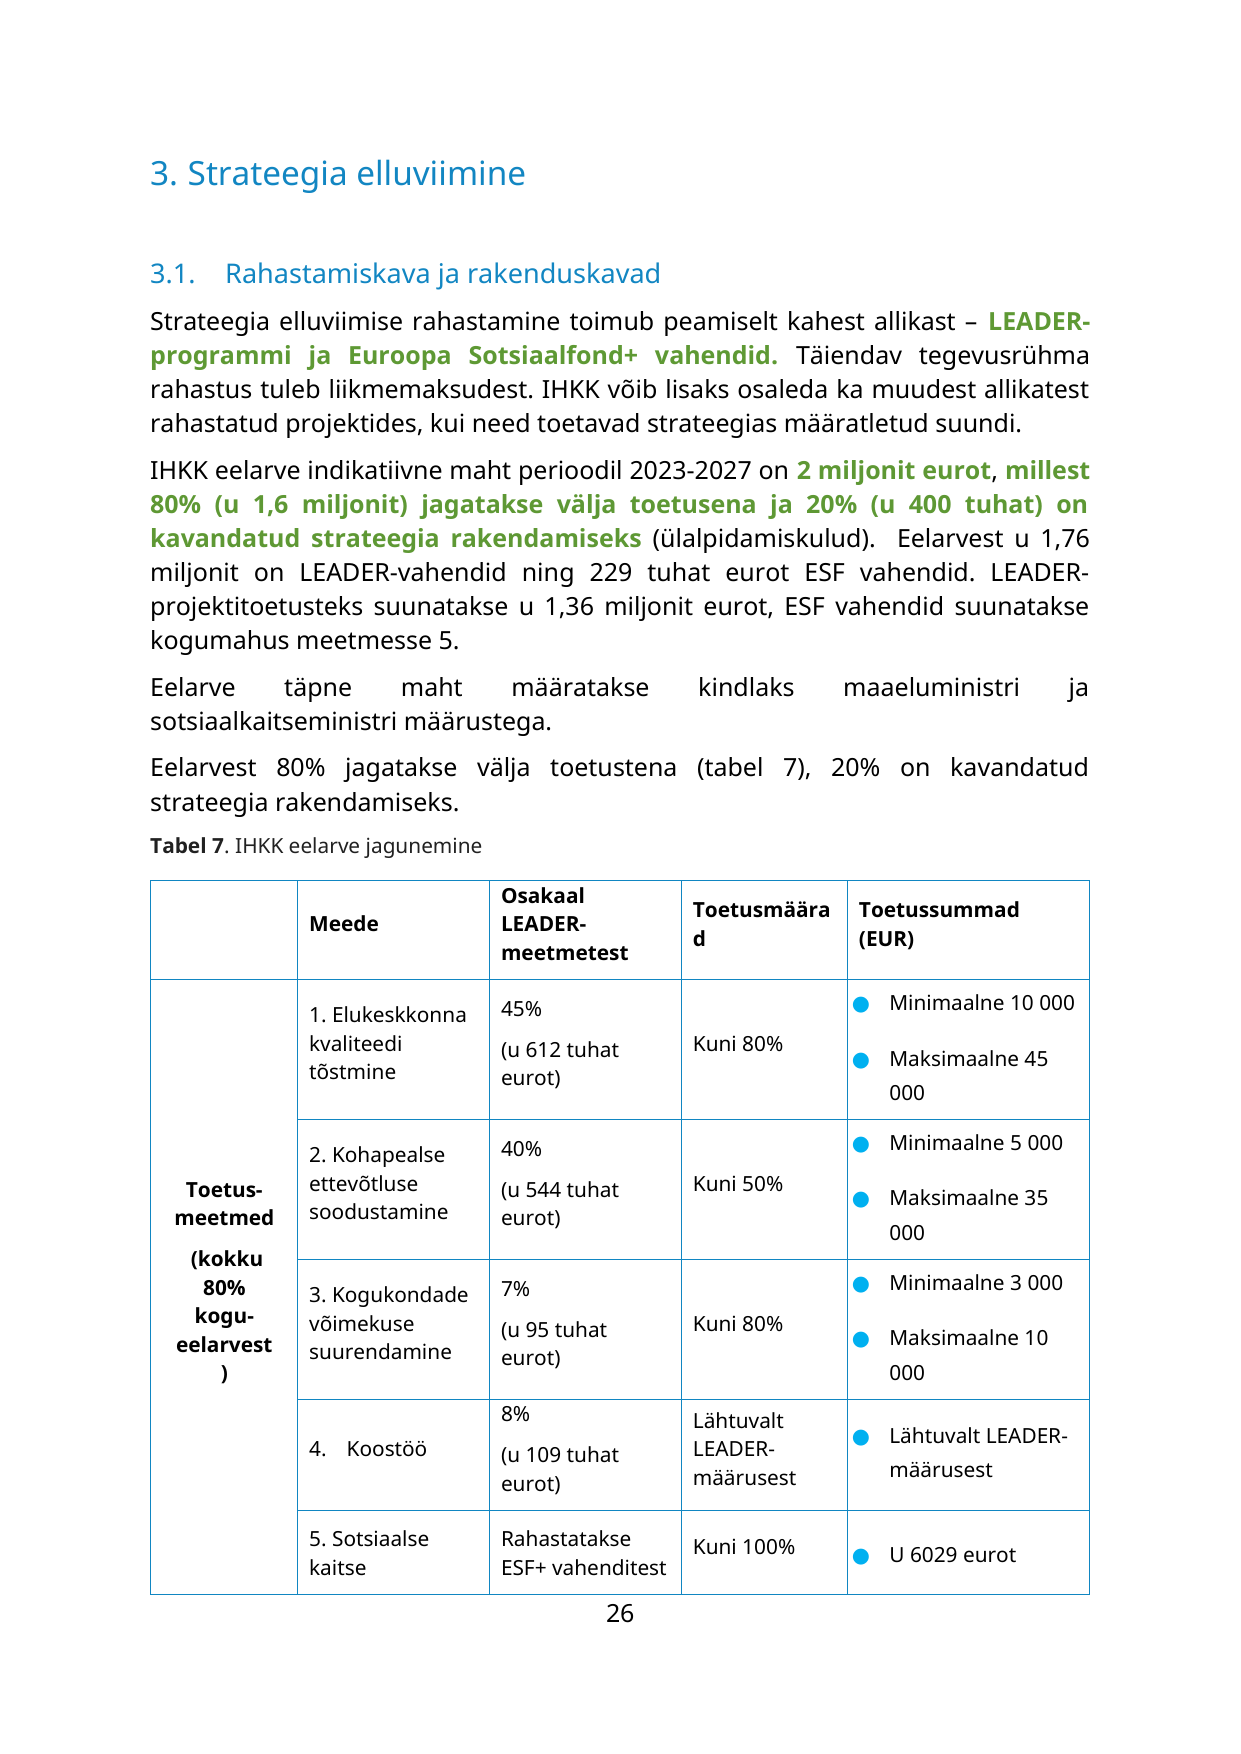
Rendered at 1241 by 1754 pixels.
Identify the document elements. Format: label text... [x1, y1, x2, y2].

table_cell 1. Elukeskkonna kvaliteedi tõstmine [298, 980, 489, 1119]
table_cell Kuni 100% [682, 1511, 847, 1594]
table_cell Toetus-meetmed (kokku 80% kogu-eelarvest) [151, 980, 297, 1594]
table_header Osakaal LEADER-meetmetest [490, 881, 681, 979]
table_cell 3. Kogukondade võimekuse suurendamine [298, 1260, 489, 1398]
text Eelarvest 80% jagatakse välja toetustena (tabel 7), 20% on kavandatud strateegia rakendamiseks. [150, 750, 1090, 818]
table_cell Minimaalne 10 000 Maksimaalne 45 000 [848, 980, 1089, 1119]
text Strateegia elluviimise rahastamine toimub peamiselt kahest allikast – LEADER-programmi ja Euroopa Sotsiaalfond+ vahendid. Täiendav tegevusrühma rahastus tuleb liikmemaksudest. IHKK võib lisaks osaleda ka muudest allikatest rahastatud projektides, kui need toetavad strateegias määratletud suundi. [150, 304, 1090, 440]
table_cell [490, 1511, 681, 1594]
table_cell Kuni 80% [682, 980, 847, 1119]
table_cell 45% (u 612 tuhat eurot) [490, 980, 681, 1119]
table_cell Kuni 50% [682, 1120, 847, 1259]
table_cell Lähtuvalt LEADER-määrusest [682, 1400, 847, 1510]
table_cell Koostöö [298, 1400, 489, 1510]
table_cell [848, 1511, 1089, 1594]
table_cell 8% (u 109 tuhat eurot) [490, 1400, 681, 1510]
table_cell 2. Kohapealse ettevõtluse soodustamine [298, 1120, 489, 1259]
table_header Toetusmäärad [682, 881, 847, 979]
text IHKK eelarve indikatiivne maht perioodil 2023-2027 on 2 miljonit eurot, millest 80% (u 1,6 miljonit) jagatakse välja toetusena ja 20% (u 400 tuhat) on kavandatud strateegia rakendamiseks (ülalpidamiskulud). Eelarvest u 1,76 miljonit on LEADER-vahendid ning 229 tuhat eurot ESF vahendid. LEADER-projektitoetusteks suunatakse u 1,36 miljonit eurot, ESF vahendid suunatakse kogumahus meetmesse 5. [150, 453, 1090, 657]
table_cell Kuni 80% [682, 1260, 847, 1398]
subtitle Strateegia elluviimine [150, 150, 1090, 195]
text Tabel 7. IHKK eelarve jagunemine [150, 831, 1090, 859]
table_header Meede [298, 881, 489, 979]
table_cell Lähtuvalt LEADER-määrusest [848, 1400, 1089, 1510]
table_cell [298, 1511, 489, 1594]
table_cell Minimaalne 5 000 Maksimaalne 35 000 [848, 1120, 1089, 1259]
subtitle Rahastamiskava ja rakenduskavad [150, 254, 1090, 291]
text Eelarve täpne maht määratakse kindlaks maaeluministri ja sotsiaalkaitseministri määrustega. [150, 669, 1090, 738]
table_header [151, 881, 297, 979]
table_cell 40% (u 544 tuhat eurot) [490, 1120, 681, 1259]
table_header Toetussummad (EUR) [848, 881, 1089, 979]
table_cell Minimaalne 3 000 Maksimaalne 10 000 [848, 1260, 1089, 1398]
table_cell 7% (u 95 tuhat eurot) [490, 1260, 681, 1398]
